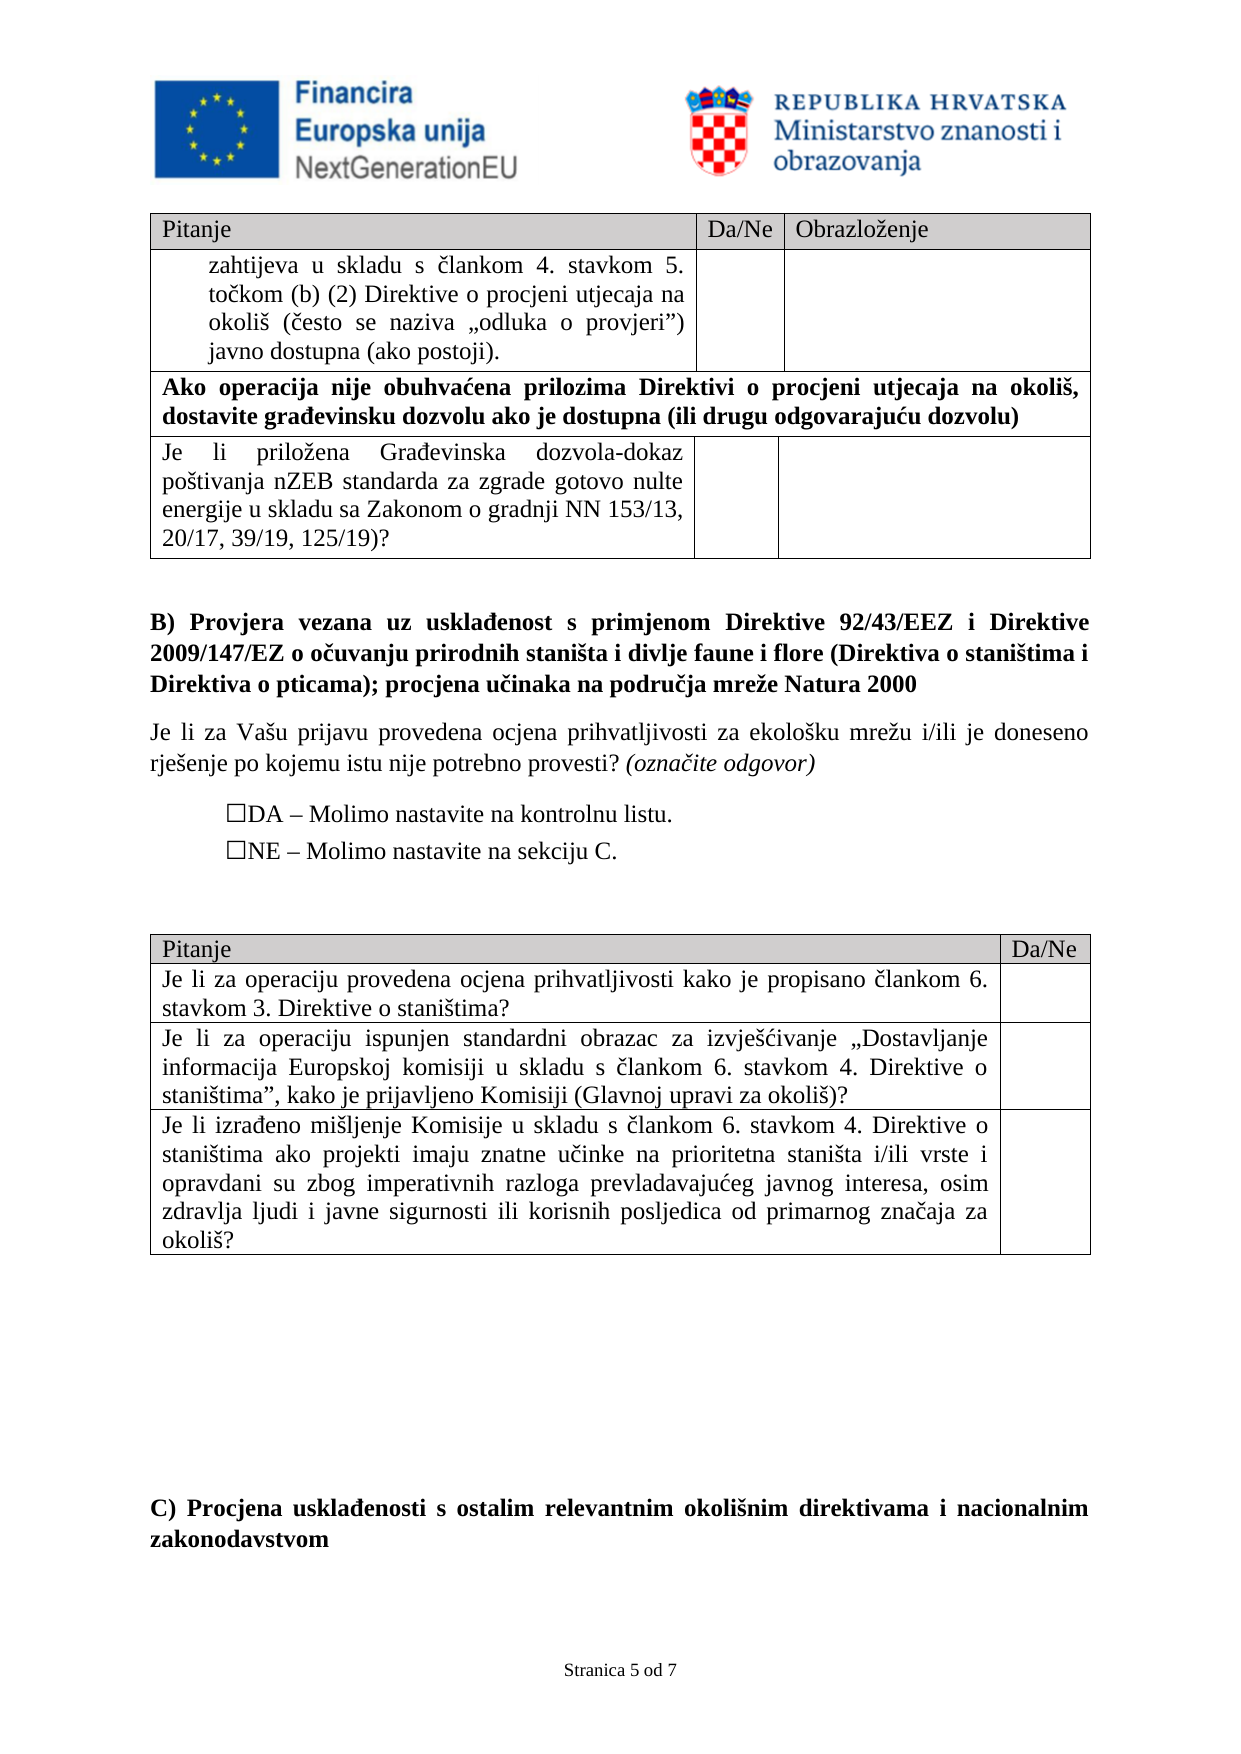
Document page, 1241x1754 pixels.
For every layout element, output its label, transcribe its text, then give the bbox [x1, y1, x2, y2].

text C) Procjena usklađenosti s ostalim relevantnim okolišnim direktivama i nacionalnim zakonodavstvom [150, 1493, 1090, 1553]
text Je li za Vašu prijavu provedena ocjena prihvatljivosti za ekološku mrežu i/ili je doneseno rješenje po kojemu istu nije potrebno provesti? (označite odgovor) [150, 717, 1090, 777]
table_header Pitanje [151, 935, 1000, 963]
table_header Da/Ne [1001, 935, 1090, 963]
table_cell Je li priložena Građevinska dozvola-dokaz poštivanja nZEB standarda za zgrade gotovo nulte energije u skladu sa Zakonom o gradnji NN 153/13, 20/17, 39/19, 125/19)? [151, 437, 694, 558]
table_cell [695, 437, 778, 558]
table_cell [779, 437, 1090, 558]
table_header Da/Ne [697, 214, 784, 249]
table_cell [1001, 1110, 1090, 1254]
table_header Pitanje [151, 214, 696, 249]
table_cell [1001, 1023, 1090, 1109]
list DA – Molimo nastavite na kontrolnu listu. [225, 796, 1090, 829]
list NE – Molimo nastavite na sekciju C. [225, 832, 1090, 866]
table_cell Je li izrađeno mišljenje Komisije u skladu s člankom 6. stavkom 4. Direktive o staništima ako projekti imaju znatne učinke na prioritetna staništa i/ili vrste i opravdani su zbog imperativnih razloga prevladavajućeg javnog interesa, osim zdravlja ljudi i javne sigurnosti ili korisnih posljedica od primarnog značaja za okoliš? [151, 1110, 1000, 1254]
table_cell [697, 250, 784, 371]
table_cell Je li za operaciju ispunjen standardni obrazac za izvješćivanje „Dostavljanje informacija Europskoj komisiji u skladu s člankom 6. stavkom 4. Direktive o staništima”, kako je prijavljeno Komisiji (Glavnoj upravi za okoliš)? [151, 1023, 1000, 1109]
table_cell Ako operacija nije obuhvaćena prilozima Direktivi o procjeni utjecaja na okoliš, dostavite građevinsku dozvolu ako je dostupna (ili drugu odgovarajuću dozvolu) [151, 372, 1090, 436]
table_cell [785, 250, 1090, 371]
picture [675, 73, 1080, 185]
picture [150, 75, 539, 185]
text B) Provjera vezana uz usklađenost s primjenom Direktive 92/43/EEZ i Direktive 2009/147/EZ o očuvanju prirodnih staništa i divlje faune i flore (Direktiva o staništima i Direktiva o pticama); procjena učinaka na područja mreže Natura 2000 [150, 607, 1090, 698]
table_cell [1001, 964, 1090, 1022]
table_cell Je li za operaciju provedena ocjena prihvatljivosti kako je propisano člankom 6. stavkom 3. Direktive o staništima? [151, 964, 1000, 1022]
table_header Obrazloženje [785, 214, 1090, 249]
